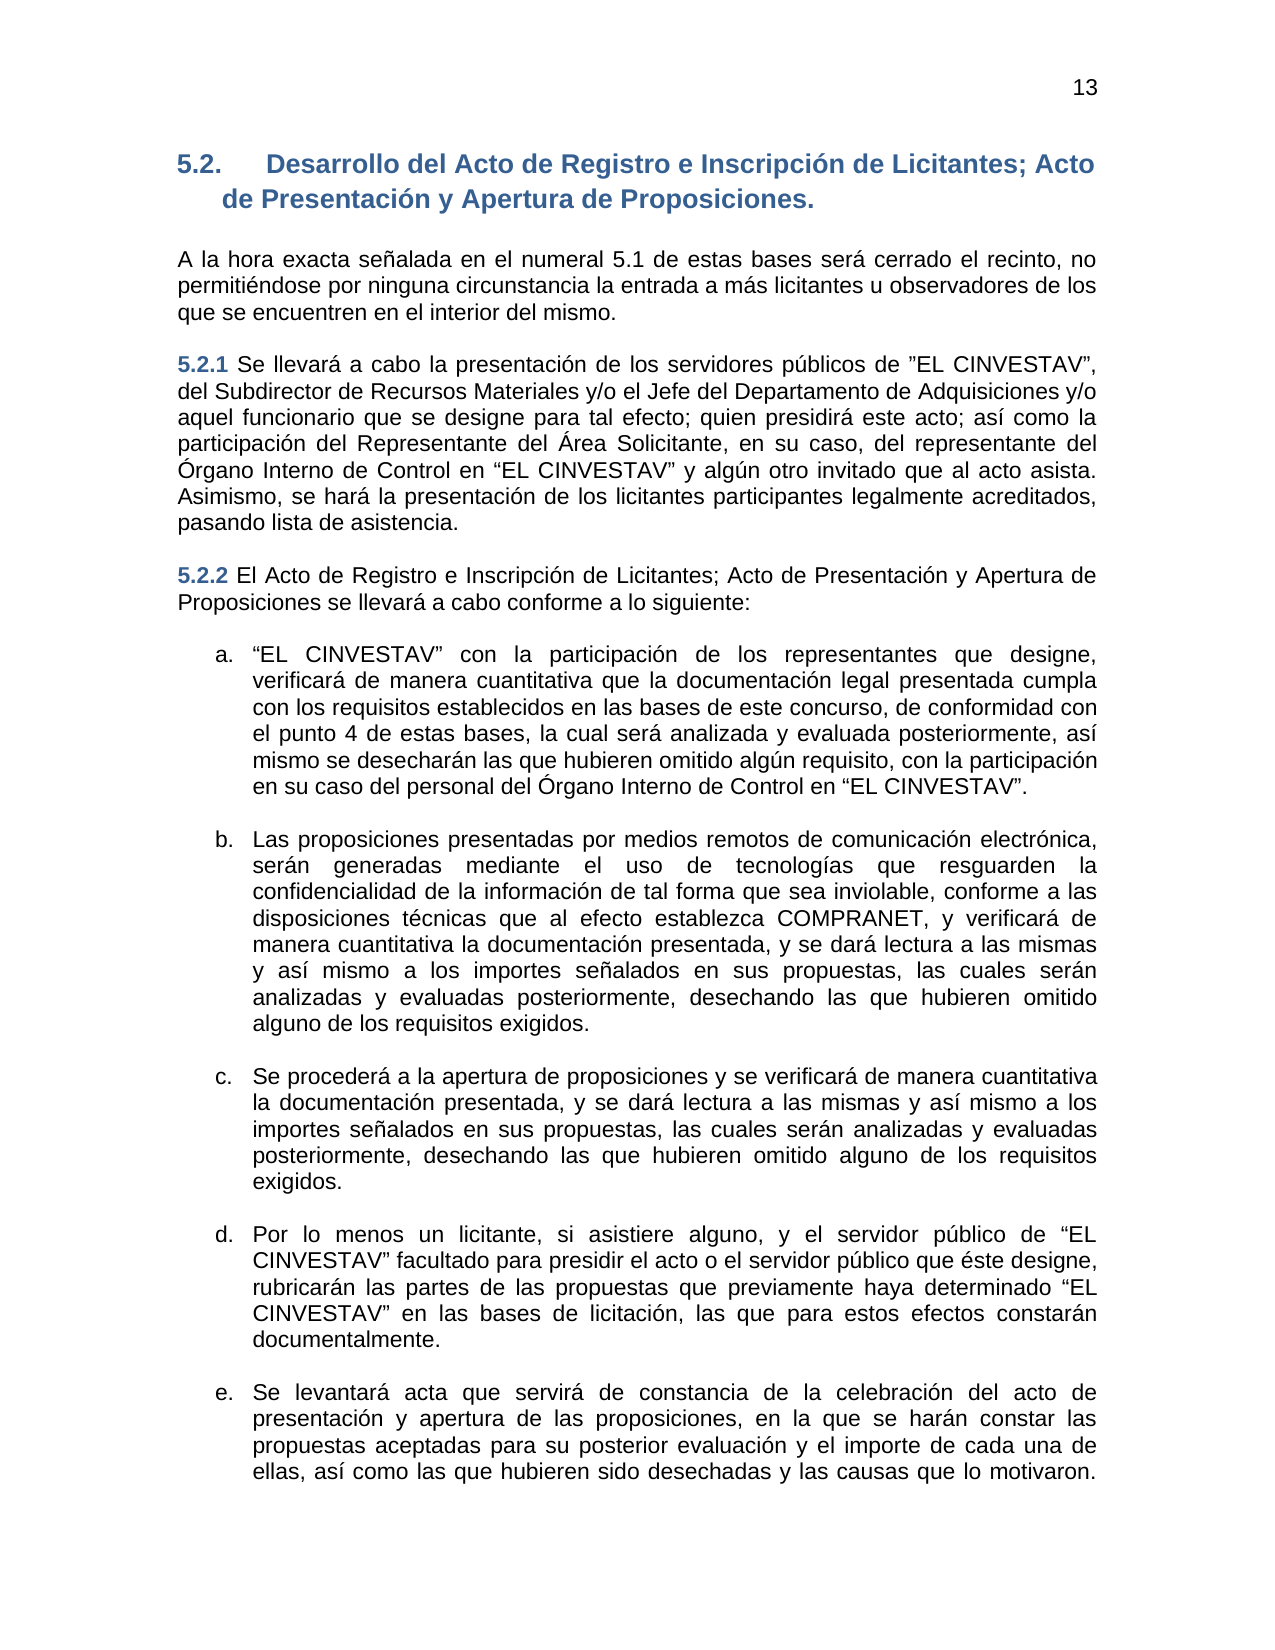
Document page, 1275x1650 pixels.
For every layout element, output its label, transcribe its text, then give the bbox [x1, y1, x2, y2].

list Por lo menos un licitante, si asistiere alguno, y el servidor público de “EL CINVESTAV” facultado para presidir el acto o el servidor público que éste designe, rubricarán las partes de las propuestas que previamente haya determinado “EL CINVESTAV” en las bases de licitación, las que para estos efectos constarán documentalmente. [215, 1221, 1098, 1353]
subtitle Desarrollo del Acto de Registro e Inscripción de Licitantes; Acto de Presentación y Apertura de Proposiciones. [177, 148, 1098, 215]
text A la hora exacta señalada en el numeral 5.1 de estas bases será cerrado el recinto, no permitiéndose por ninguna circunstancia la entrada a más licitantes u observadores de los que se encuentren en el interior del mismo. [177, 246, 1098, 325]
list Las proposiciones presentadas por medios remotos de comunicación electrónica, serán generadas mediante el uso de tecnologías que resguarden la confidencialidad de la información de tal forma que sea inviolable, conforme a las disposiciones técnicas que al efecto establezca COMPRANET, y verificará de manera cuantitativa la documentación presentada, y se dará lectura a las mismas y así mismo a los importes señalados en sus propuestas, las cuales serán analizadas y evaluadas posteriormente, desechando las que hubieren omitido alguno de los requisitos exigidos. [215, 826, 1098, 1036]
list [215, 1379, 1098, 1484]
text 5.2.1 Se llevará a cabo la presentación de los servidores públicos de ”EL CINVESTAV”, del Subdirector de Recursos Materiales y/o el Jefe del Departamento de Adquisiciones y/o aquel funcionario que se designe para tal efecto; quien presidirá este acto; así como la participación del Representante del Área Solicitante, en su caso, del representante del Órgano Interno de Control en “EL CINVESTAV” y algún otro invitado que al acto asista. Asimismo, se hará la presentación de los licitantes participantes legalmente acreditados, pasando lista de asistencia. [177, 351, 1098, 536]
text 5.2.2 El Acto de Registro e Inscripción de Licitantes; Acto de Presentación y Apertura de Proposiciones se llevará a cabo conforme a lo siguiente: [177, 562, 1098, 615]
list Se procederá a la apertura de proposiciones y se verificará de manera cuantitativa la documentación presentada, y se dará lectura a las mismas y así mismo a los importes señalados en sus propuestas, las cuales serán analizadas y evaluadas posteriormente, desechando las que hubieren omitido alguno de los requisitos exigidos. [215, 1063, 1098, 1194]
list “EL CINVESTAV” con la participación de los representantes que designe, verificará de manera cuantitativa que la documentación legal presentada cumpla con los requisitos establecidos en las bases de este concurso, de conformidad con el punto 4 de estas bases, la cual será analizada y evaluada posteriormente, así mismo se desecharán las que hubieren omitido algún requisito, con la participación en su caso del personal del Órgano Interno de Control en “EL CINVESTAV”. [215, 641, 1098, 799]
